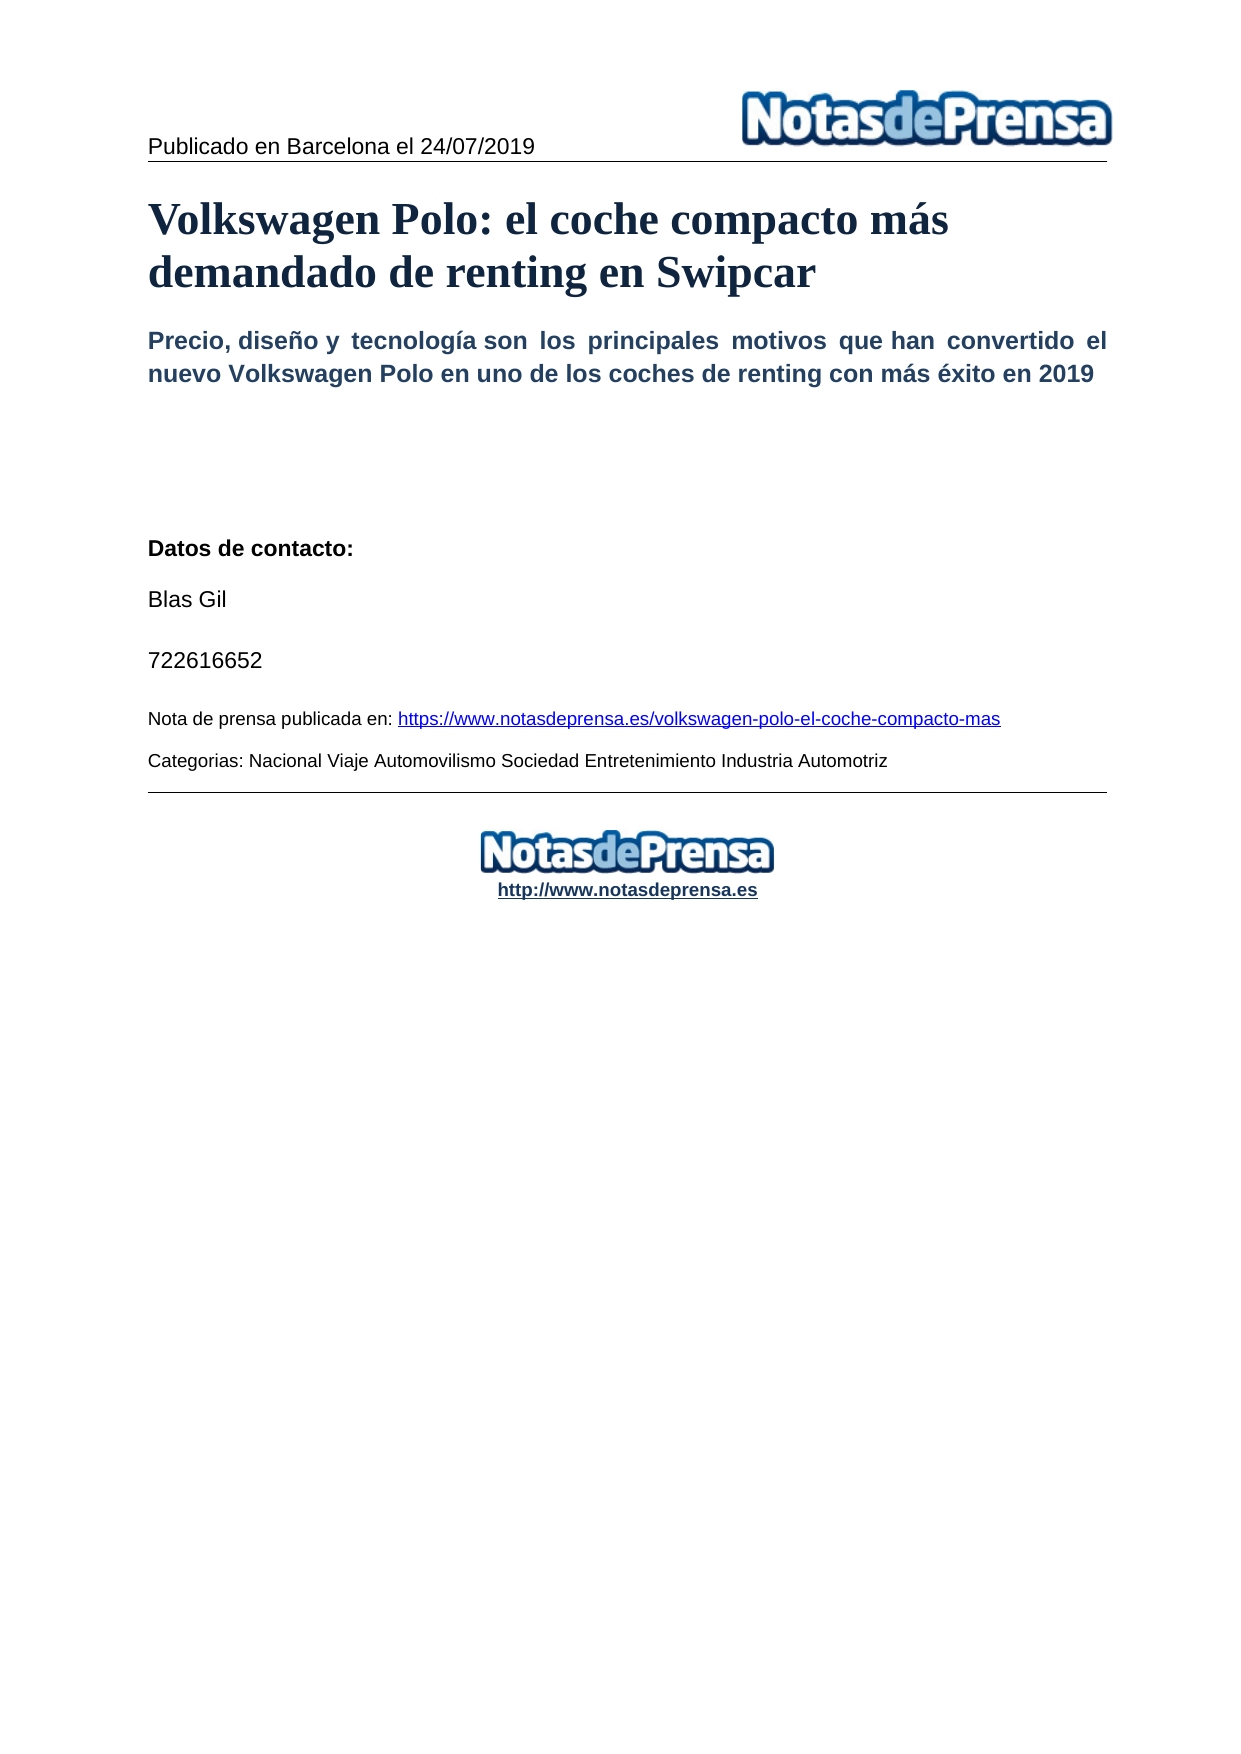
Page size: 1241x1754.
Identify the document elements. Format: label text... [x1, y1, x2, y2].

text Nota de prensa publicada en: https://www.notasdeprensa.es/volkswagen-polo-el-coche-compacto-mas [148, 707, 1107, 729]
subtitle Precio, diseño y tecnología son los principales motivos que han convertido el nuevo Volkswagen Polo en uno de los coches de renting con más éxito en 2019 [148, 326, 1107, 388]
text Datos de contacto: [148, 535, 1107, 562]
text Publicado en Barcelona el 24/07/2019 [148, 133, 1107, 161]
text Blas Gil [148, 586, 1063, 613]
text Categorias: Nacional Viaje Automovilismo Sociedad Entretenimiento Industria Automotriz [148, 750, 1107, 771]
subtitle Volkswagen Polo: el coche compacto más demandado de renting en Swipcar [148, 192, 1107, 297]
text 722616652 [148, 647, 1063, 673]
text http://www.notasdeprensa.es [148, 879, 1107, 901]
picture [480, 829, 775, 875]
picture [742, 90, 1113, 148]
